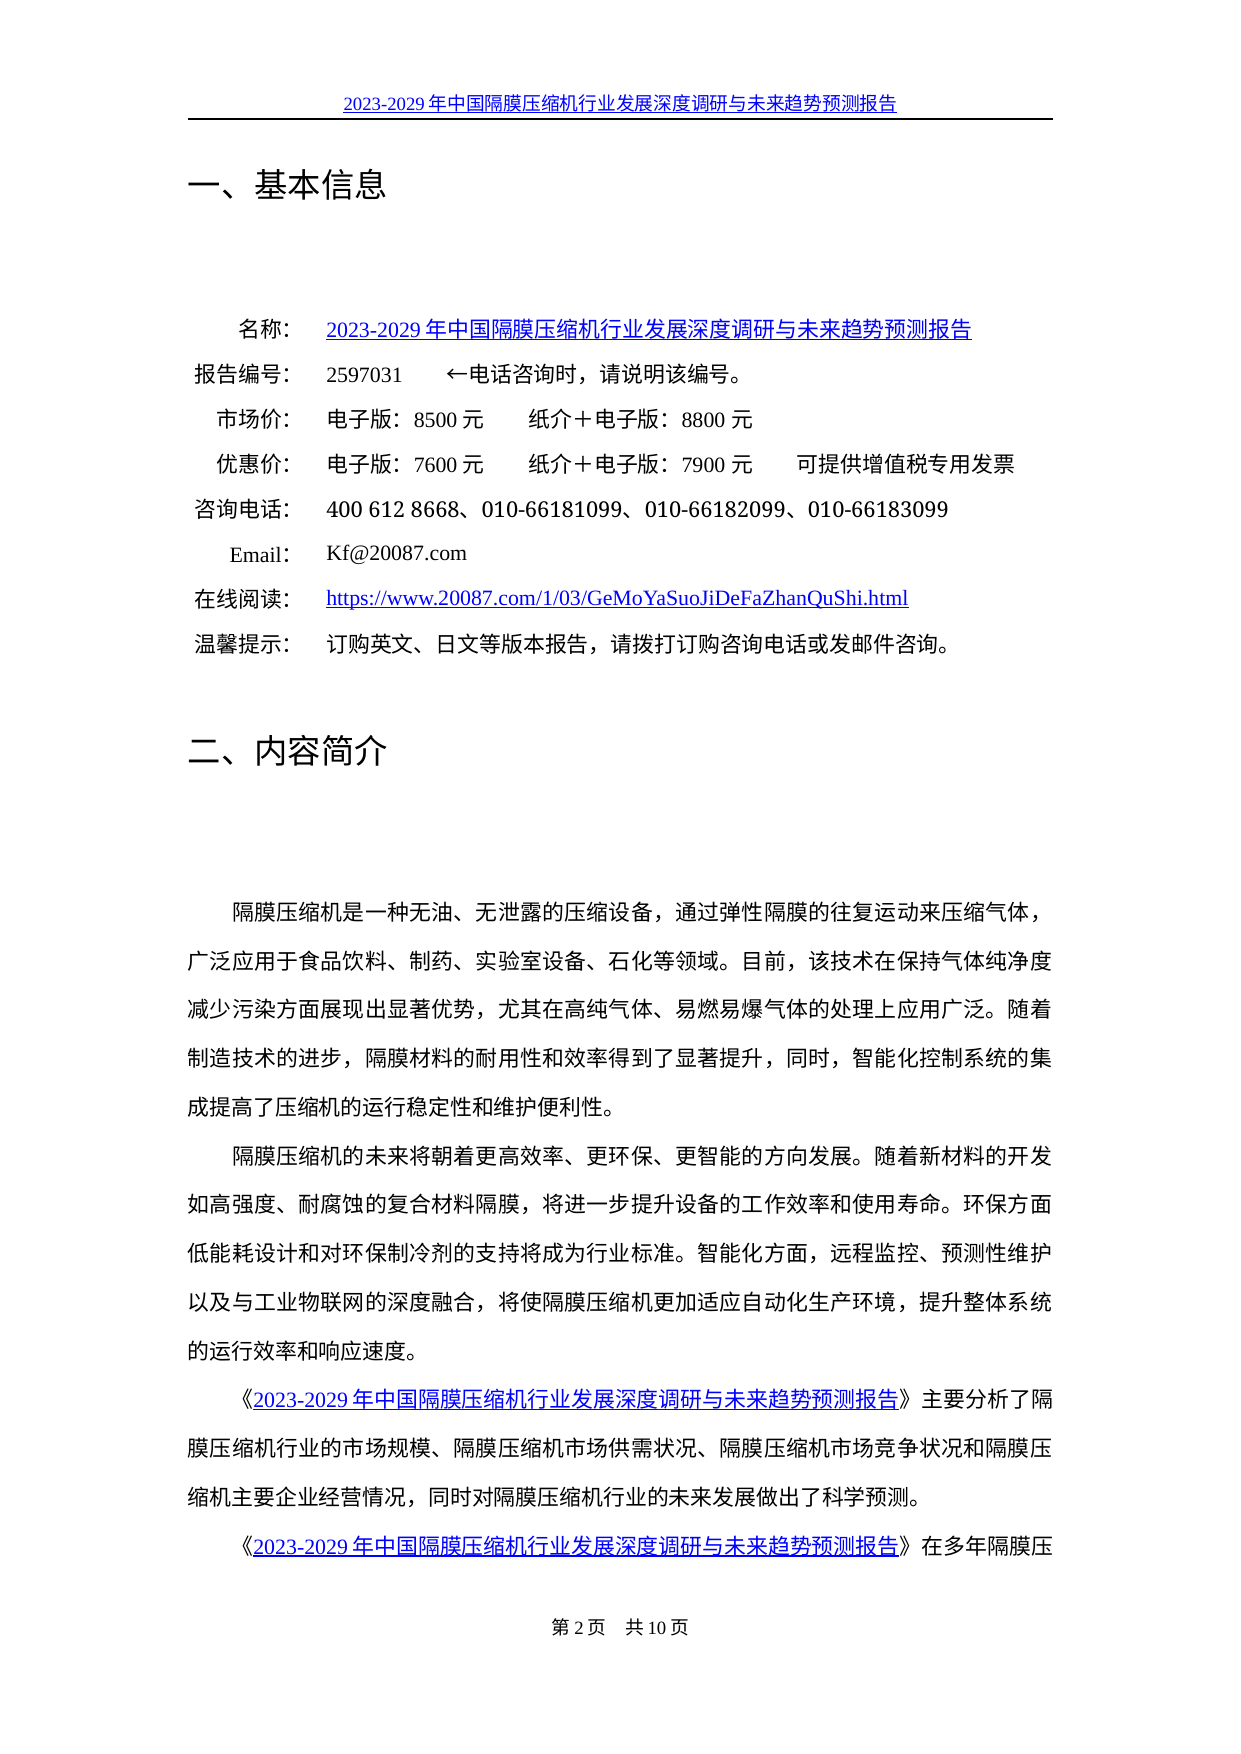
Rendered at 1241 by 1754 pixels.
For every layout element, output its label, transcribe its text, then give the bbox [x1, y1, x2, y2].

table_cell 报告编号： [167, 357, 315, 402]
table_cell Email： [167, 537, 315, 582]
table_cell 2597031 ←电话咨询时，请说明该编号。 [315, 357, 1073, 402]
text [187, 894, 1053, 1561]
table_header 2023-2029年中国隔膜压缩机行业发展深度调研与未来趋势预测报告 [315, 312, 1073, 357]
table_cell 优惠价： [167, 447, 315, 492]
table_cell 咨询电话： [167, 492, 315, 537]
title 二、内容简介 [187, 717, 1053, 782]
table_cell [315, 582, 1073, 627]
table_cell 市场价： [167, 402, 315, 447]
table_cell 400 612 8668、010-66181099、010-66182099、010-66183099 [315, 492, 1073, 537]
table_cell 电子版：8500 元 纸介＋电子版：8800 元 [315, 402, 1073, 447]
table_header 名称： [167, 312, 315, 357]
table_cell 温馨提示： [167, 627, 315, 672]
table_cell Kf@20087.com [315, 537, 1073, 582]
table_cell 电子版：7600 元 纸介＋电子版：7900 元 可提供增值税专用发票 [315, 447, 1073, 492]
table_cell 订购英文、日文等版本报告，请拨打订购咨询电话或发邮件咨询。 [315, 627, 1073, 672]
title 一、基本信息 [187, 150, 1053, 215]
table_cell 在线阅读： [167, 582, 315, 627]
